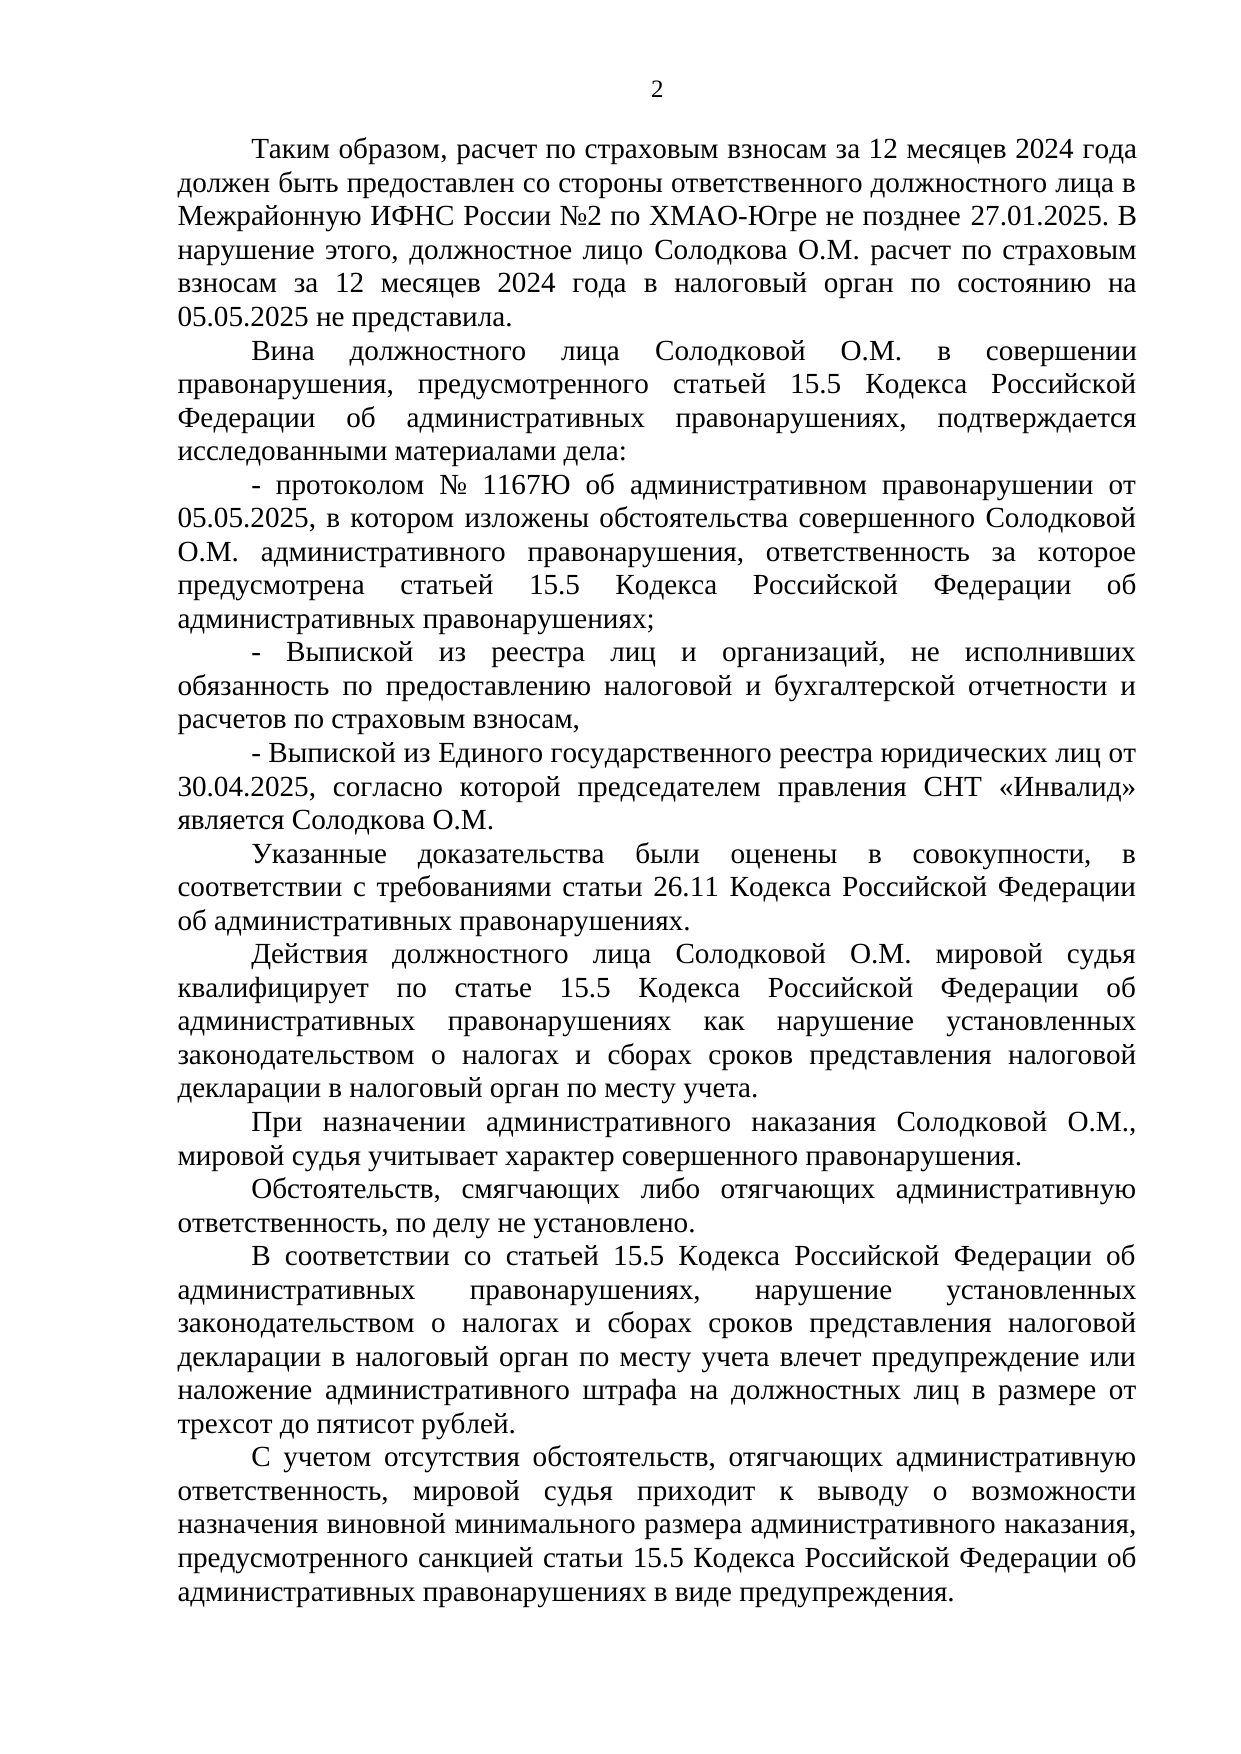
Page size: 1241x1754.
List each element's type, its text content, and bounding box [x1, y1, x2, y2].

text В соответствии со статьей 15.5 Кодекса Российской Федерации об административных правонарушениях, нарушение установленных законодательством о налогах и сборах сроков представления налоговой декларации в налоговый орган по месту учета влечет предупреждение или наложение административного штрафа на должностных лиц в размере от трехсот до пятисот рублей. [177, 1238, 1137, 1439]
text Действия должностного лица Солодковой О.М. мировой судья квалифицирует по статье 15.5 Кодекса Российской Федерации об административных правонарушениях как нарушение установленных законодательством о налогах и сборах сроков представления налоговой декларации в налоговый орган по месту учета. [177, 936, 1137, 1104]
text Вина должностного лица Солодковой О.М. в совершении правонарушения, предусмотренного статьей 15.5 Кодекса Российской Федерации об административных правонарушениях, подтверждается исследованными материалами дела: [177, 333, 1137, 467]
text При назначении административного наказания Солодковой О.М., мировой судья учитывает характер совершенного правонарушения. [177, 1104, 1137, 1171]
text Таким образом, расчет по страховым взносам за 12 месяцев 2024 года должен быть предоставлен со стороны ответственного должностного лица в Межрайонную ИФНС России №2 по ХМАО-Югре не позднее 27.01.2025. В нарушение этого, должностное лицо Солодкова О.М. расчет по страховым взносам за 12 месяцев 2024 года в налоговый орган по состоянию на 05.05.2025 не представила. [177, 131, 1137, 333]
text Обстоятельств, смягчающих либо отягчающих административную ответственность, по делу не установлено. [177, 1171, 1137, 1238]
text Указанные доказательства были оценены в совокупности, в соответствии с требованиями статьи 26.11 Кодекса Российской Федерации об административных правонарушениях. [177, 836, 1137, 936]
text - Выпиской из Единого государственного реестра юридических лиц от 30.04.2025, согласно которой председателем правления СНТ «Инвалид» является Солодкова О.М. [177, 735, 1137, 836]
text С учетом отсутствия обстоятельств, отягчающих административную ответственность, мировой судья приходит к выводу о возможности назначения виновной минимального размера административного наказания, предусмотренного санкцией статьи 15.5 Кодекса Российской Федерации об административных правонарушениях в виде предупреждения. [177, 1439, 1137, 1607]
text - протоколом № 1167Ю об административном правонарушении от 05.05.2025, в котором изложены обстоятельства совершенного Солодковой О.М. административного правонарушения, ответственность за которое предусмотрена статьей 15.5 Кодекса Российской Федерации об административных правонарушениях; [177, 467, 1137, 634]
text - Выпиской из реестра лиц и организаций, не исполнивших обязанность по предоставлению налоговой и бухгалтерской отчетности и расчетов по страховым взносам, [177, 634, 1137, 735]
